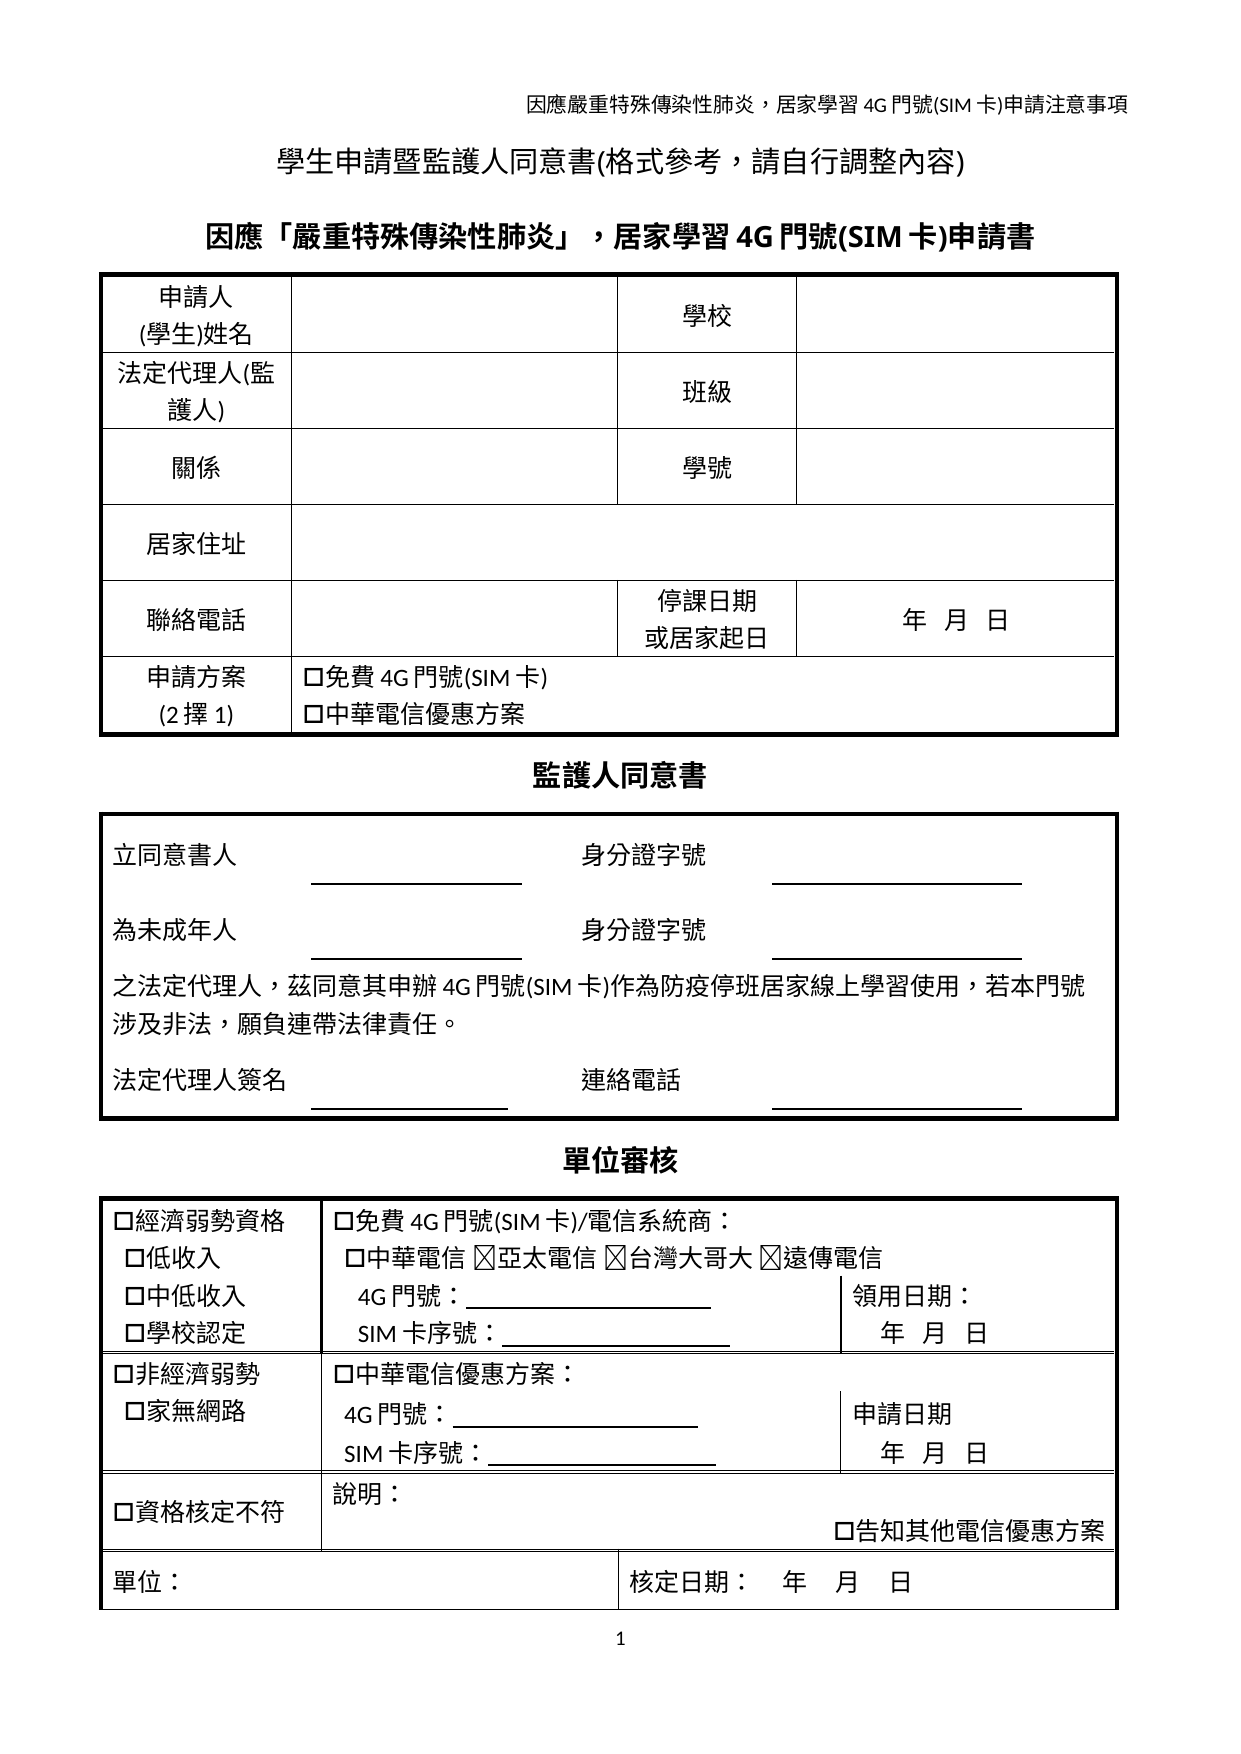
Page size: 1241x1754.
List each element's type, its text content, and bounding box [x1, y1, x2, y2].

table_cell SIM卡序號： [323, 1313, 840, 1351]
table_header 經濟弱勢資格 [103, 1201, 320, 1238]
table_cell [761, 891, 1115, 966]
text 監護人同意書 [112, 737, 1128, 812]
table_header 立同意書人 [103, 816, 299, 891]
table_cell 中華電信優惠方案： [322, 1351, 1115, 1391]
table_cell 中低收入 [103, 1276, 320, 1313]
table_cell 申請方案 (2擇1) [103, 657, 291, 732]
table_cell [300, 891, 570, 966]
table_cell 說明： 告知其他電信優惠方案 [322, 1470, 1115, 1548]
table_cell [292, 581, 617, 656]
table_cell [797, 352, 1115, 428]
table_cell [761, 1041, 1115, 1116]
table_cell [292, 353, 617, 428]
text 因應「嚴重特殊傳染性肺炎」，居家學習4G門號(SIM卡)申請書 [112, 197, 1128, 272]
table_cell [797, 428, 1115, 504]
table_header [761, 816, 1115, 891]
table_cell 低收入 [103, 1238, 320, 1276]
text 學生申請暨監護人同意書(格式參考，請自行調整內容) [112, 122, 1128, 197]
table_cell SIM卡序號： [322, 1432, 840, 1470]
table_cell 法定代理人簽名 [103, 1041, 299, 1116]
table_cell [300, 1041, 570, 1116]
table_cell 4G門號： [323, 1276, 840, 1313]
table_header 學校 [618, 277, 796, 352]
table_cell 核定日期： 年 月 日 [619, 1549, 1115, 1609]
table_cell 學號 [618, 429, 796, 504]
table_cell 年 月 日 [842, 1313, 1115, 1351]
table_cell 年 月 日 [841, 1432, 1115, 1470]
table_cell 中華電信 亞太電信 台灣大哥大 遠傳電信 [323, 1238, 1115, 1276]
table_cell 班級 [618, 353, 796, 428]
table_cell 聯絡電話 [103, 581, 291, 656]
table_cell 4G門號： [322, 1391, 840, 1432]
table_cell 領用日期： [842, 1276, 1115, 1313]
table_cell 身分證字號 [570, 891, 761, 966]
table_cell 非經濟弱勢 家無網路 [103, 1354, 321, 1470]
text 單位審核 [112, 1121, 1128, 1196]
table_cell [292, 429, 617, 504]
table_cell 學校認定 [103, 1313, 320, 1351]
table_header [797, 277, 1115, 352]
table_cell 資格核定不符 [103, 1474, 321, 1548]
table_header 免費4G門號(SIM卡)/電信系統商： [323, 1201, 1115, 1238]
table_cell 之法定代理人，茲同意其申辦4G門號(SIM卡)作為防疫停班居家線上學習使用，若本門號涉及非法，願負連帶法律責任。 [103, 966, 1115, 1041]
table_header [292, 277, 617, 352]
table_cell 停課日期 或居家起日 [618, 581, 796, 656]
table_header [300, 816, 570, 891]
table_cell 法定代理人(監護人) [103, 353, 291, 428]
table_cell 關係 [103, 429, 291, 504]
table_cell 為未成年人 [103, 891, 299, 966]
table_cell 單位： [103, 1552, 618, 1609]
table_cell 年 月 日 [797, 580, 1115, 656]
table_header 身分證字號 [570, 816, 761, 891]
table_cell [292, 504, 1115, 580]
table_cell 連絡電話 [570, 1041, 761, 1116]
table_cell 免費4G門號(SIM卡) 中華電信優惠方案 [292, 656, 1115, 732]
table_cell 居家住址 [103, 505, 291, 580]
table_header 申請人 (學生)姓名 [103, 277, 291, 352]
table_cell 申請日期 [841, 1391, 1115, 1432]
